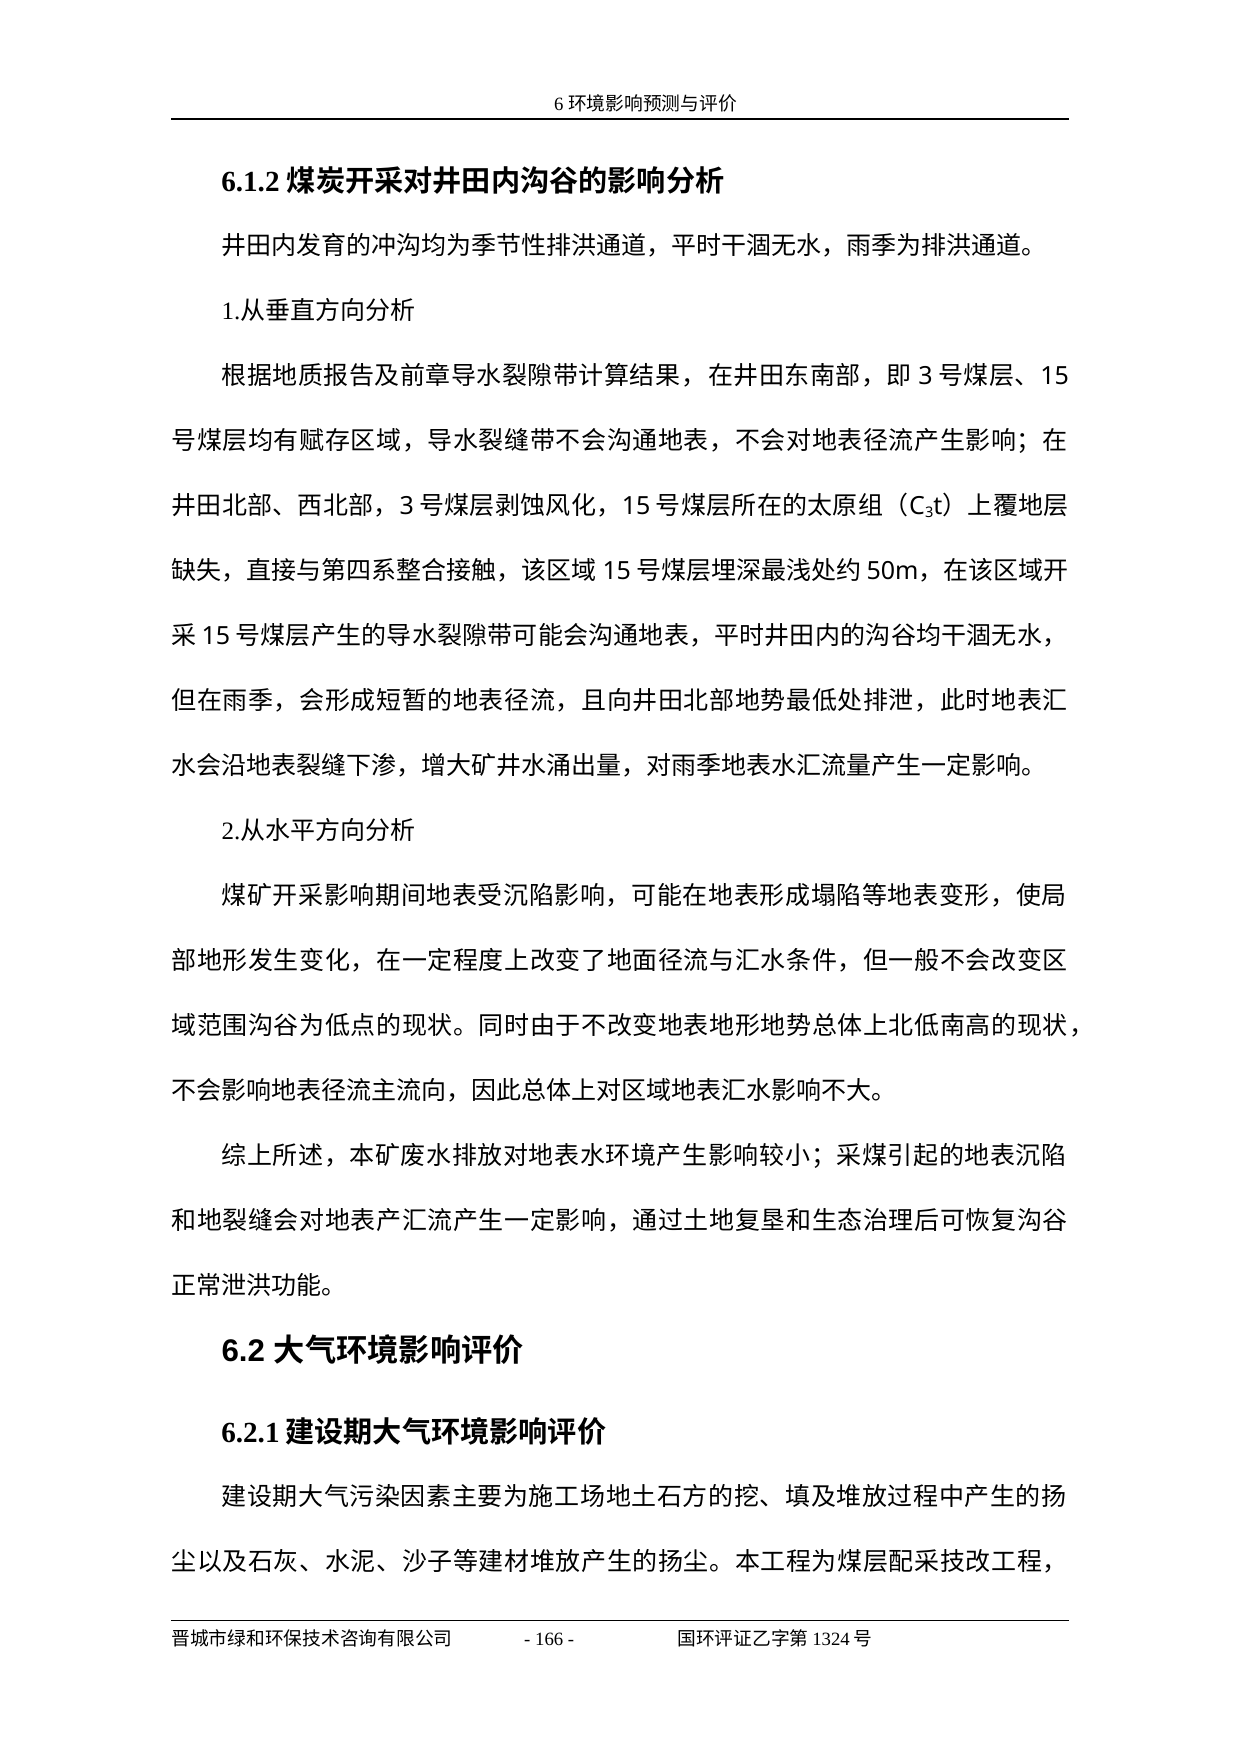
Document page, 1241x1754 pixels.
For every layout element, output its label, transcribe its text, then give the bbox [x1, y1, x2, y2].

subtitle 6.2 大气环境影响评价 [171, 1316, 1069, 1381]
subtitle 6.1.2 煤炭开采对井田内沟谷的影响分析 [171, 146, 1069, 211]
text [171, 1462, 1069, 1592]
text 根据地质报告及前章导水裂隙带计算结果，在井田东南部，即3号煤层、15号煤层均有赋存区域，导水裂缝带不会沟通地表，不会对地表径流产生影响；在井田北部、西北部，3号煤层剥蚀风化，15号煤层所在的太原组（C3t）上覆地层缺失，直接与第四系整合接触，该区域15号煤层埋深最浅处约50m，在该区域开采15号煤层产生的导水裂隙带可能会沟通地表，平时井田内的沟谷均干涸无水，但在雨季，会形成短暂的地表径流，且向井田北部地势最低处排泄，此时地表汇水会沿地表裂缝下渗，增大矿井水涌出量，对雨季地表水汇流量产生一定影响。 [171, 341, 1069, 796]
subtitle 6.2.1建设期大气环境影响评价 [171, 1397, 1069, 1462]
text 1.从垂直方向分析 [171, 276, 1069, 341]
text 2.从水平方向分析 [171, 796, 1069, 861]
text 煤矿开采影响期间地表受沉陷影响，可能在地表形成塌陷等地表变形，使局部地形发生变化，在一定程度上改变了地面径流与汇水条件，但一般不会改变区域范围沟谷为低点的现状。同时由于不改变地表地形地势总体上北低南高的现状，不会影响地表径流主流向，因此总体上对区域地表汇水影响不大。 [171, 861, 1069, 1121]
text 综上所述，本矿废水排放对地表水环境产生影响较小；采煤引起的地表沉陷和地裂缝会对地表产汇流产生一定影响，通过土地复垦和生态治理后可恢复沟谷正常泄洪功能。 [171, 1121, 1069, 1316]
text 井田内发育的冲沟均为季节性排洪通道，平时干涸无水，雨季为排洪通道。 [171, 211, 1069, 276]
